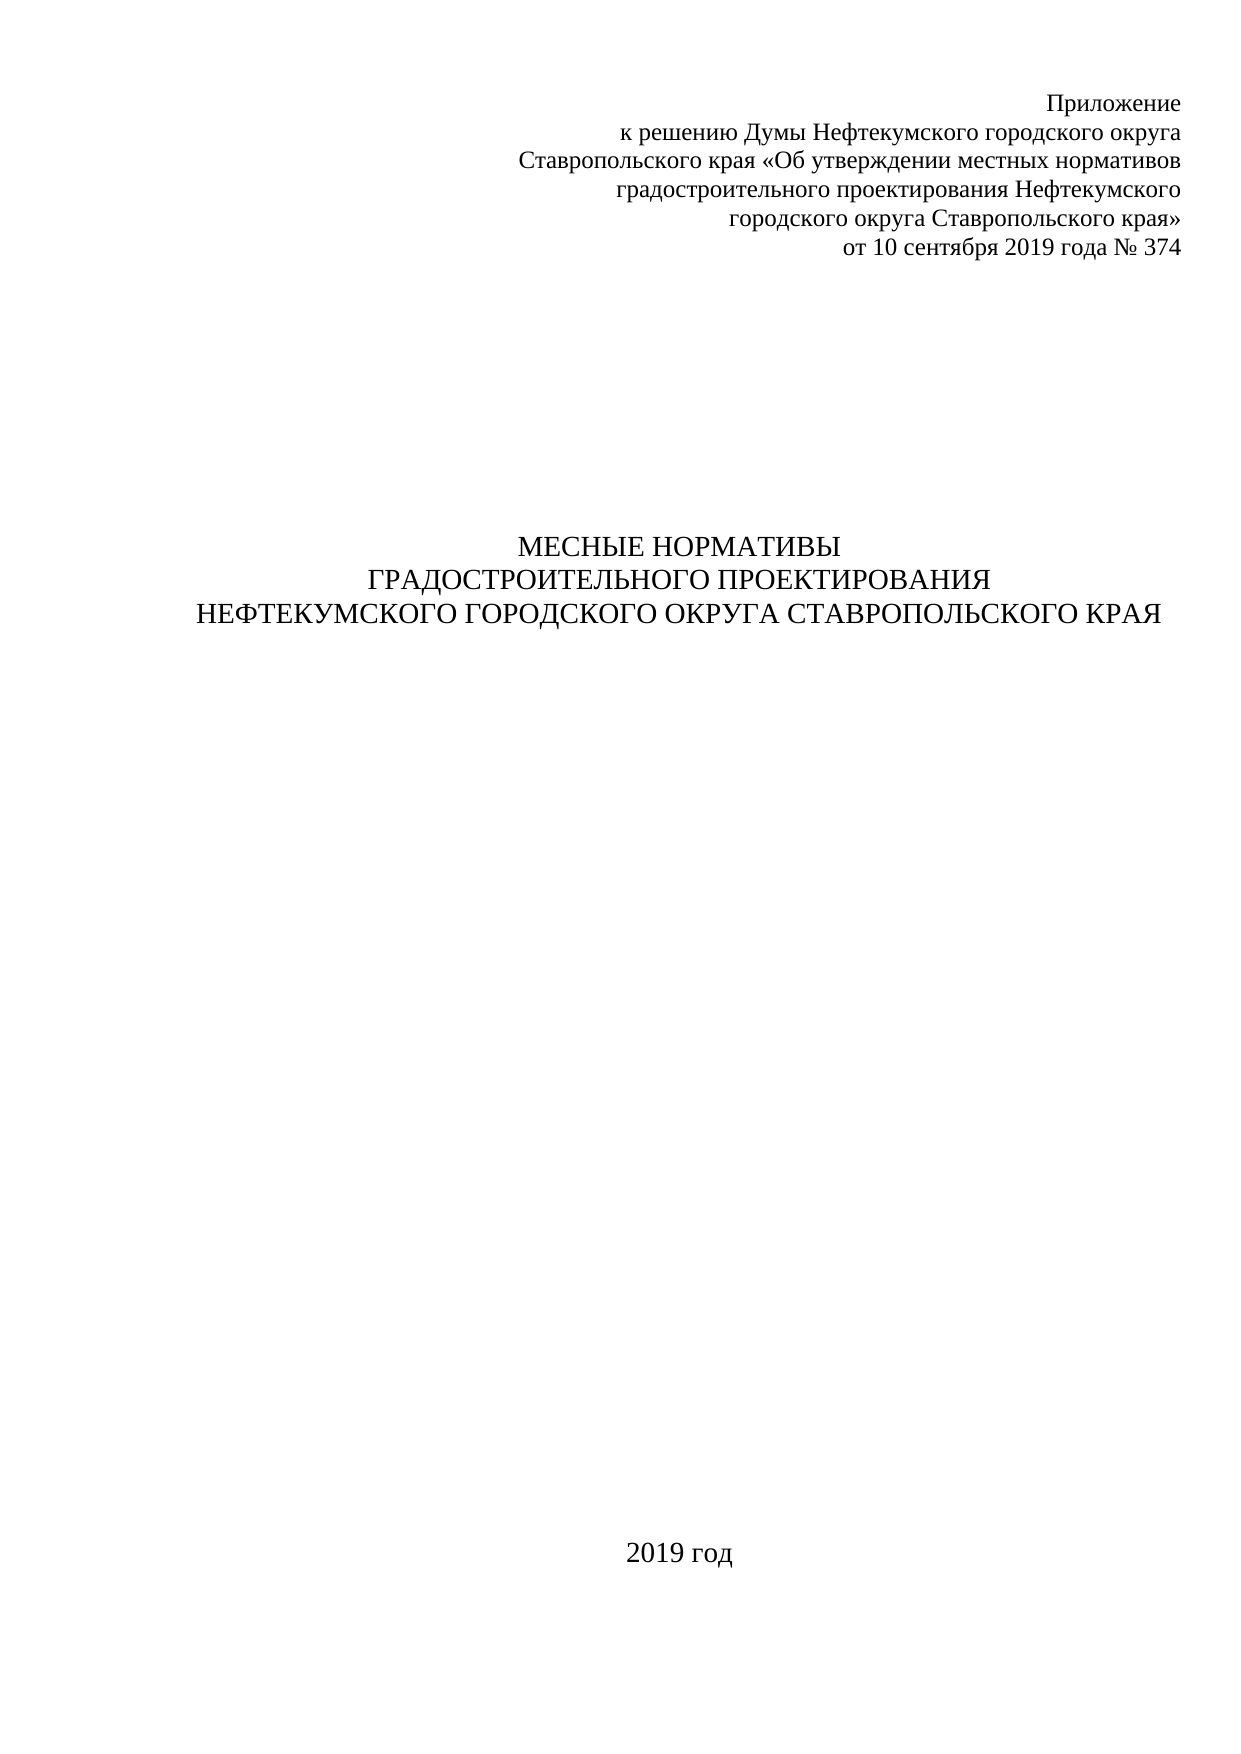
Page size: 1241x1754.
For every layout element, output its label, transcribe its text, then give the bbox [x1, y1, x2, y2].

text градостроительного проектирования Нефтекумского [177, 174, 1181, 203]
text НЕФТЕКУМСКОГО ГОРОДСКОГО ОКРУГА СТАВРОПОЛЬСКОГО КРАЯ [177, 596, 1181, 629]
text городского округа Ставропольского края» [177, 203, 1181, 232]
text ГРАДОСТРОИТЕЛЬНОГО ПРОЕКТИРОВАНИЯ [177, 562, 1181, 596]
text 2019 год [177, 1535, 1181, 1568]
text Ставропольского края «Об утверждении местных нормативов [177, 145, 1181, 174]
text от 10 сентября 2019 года № 374 [177, 232, 1181, 260]
text МЕСНЫЕ НОРМАТИВЫ [177, 529, 1181, 562]
text к решению Думы Нефтекумского городского округа [177, 117, 1181, 145]
text Приложение [177, 88, 1181, 117]
